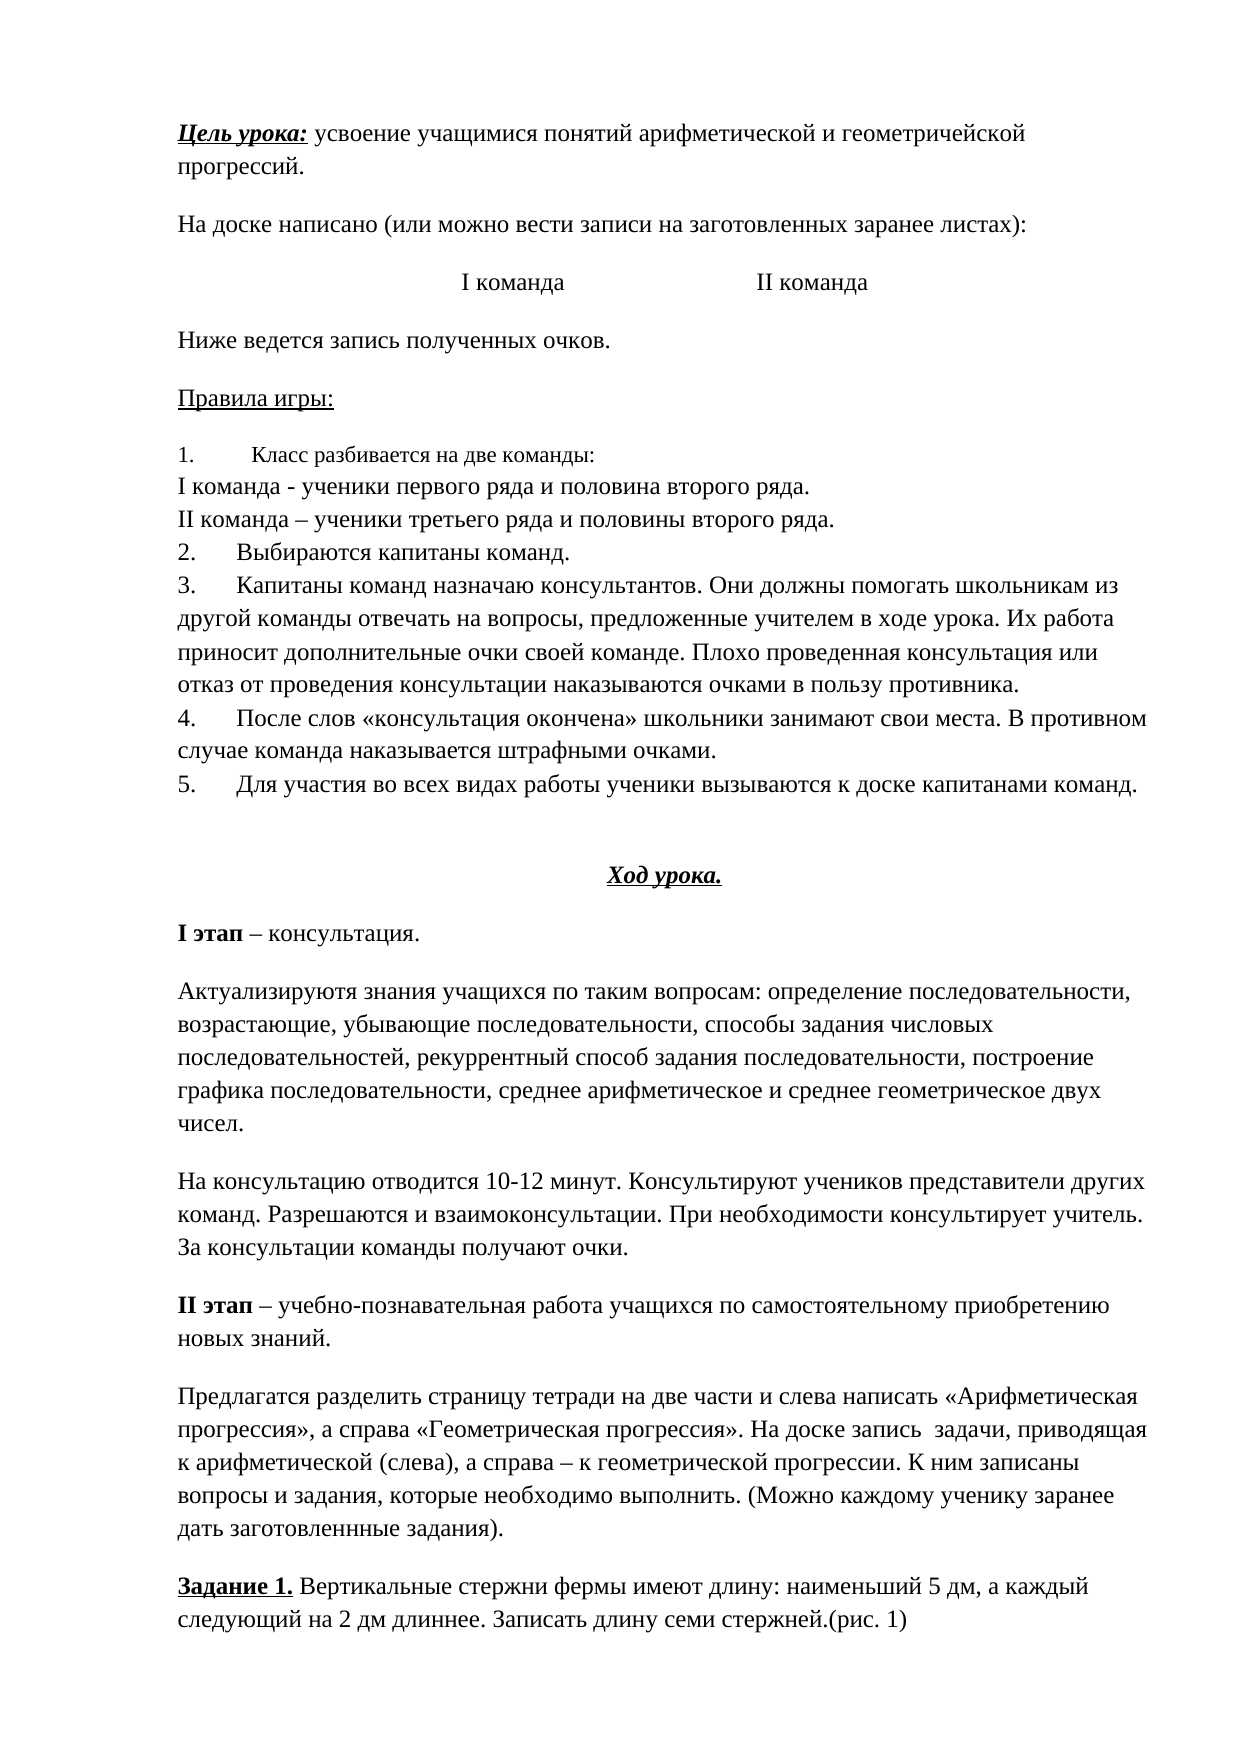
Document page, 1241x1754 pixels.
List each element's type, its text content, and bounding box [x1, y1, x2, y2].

text Ниже ведется запись полученных очков. [177, 325, 1152, 354]
text На консультацию отводится 10-12 минут. Консультируют учеников представители других команд. Разрешаются и взаимоконсультации. При необходимости консультирует учитель. За консультации команды получают очки. [177, 1166, 1152, 1261]
list I команда - ученики первого ряда и половина второго ряда. [177, 471, 1152, 500]
text На доске написано (или можно вести записи на заготовленных заранее листах): [177, 209, 1152, 238]
list II команда – ученики третьего ряда и половины второго ряда. [177, 504, 1152, 533]
text I команда II команда [177, 267, 1152, 296]
text I этап – консультация. [177, 918, 1152, 946]
text Цель урока: усвоение учащимися понятий арифметической и геометричейской прогрессий. [177, 118, 1152, 180]
text Задание 1. Вертикальные стержни фермы имеют длину: наименьший 5 дм, а каждый следующий на 2 дм длиннее. Записать длину семи стержней.(рис. 1) [177, 1571, 1152, 1633]
list Класс разбивается на две команды: [177, 441, 1152, 468]
list Выбираются капитаны команд. [177, 537, 1152, 566]
text Ход урока. [177, 860, 1152, 888]
text II этап – учебно-познавательная работа учащихся по самостоятельному приобретению новых знаний. [177, 1290, 1152, 1352]
list После слов «консультация окончена» школьники занимают свои места. В противном случае команда наказывается штрафными очками. [177, 703, 1152, 764]
text Предлагатся разделить страницу тетради на две части и слева написать «Арифметическая прогрессия», а справа «Геометрическая прогрессия». На доске запись задачи, приводящая к арифметической (слева), а справа – к геометрической прогрессии. К ним записаны вопросы и задания, которые необходимо выполнить. (Можно каждому ученику заранее дать заготовленнные задания). [177, 1381, 1152, 1542]
text Актуализируютя знания учащихся по таким вопросам: определение последовательности, возрастающие, убывающие последовательности, способы задания числовых последовательностей, рекуррентный способ задания последовательности, построение графика последовательности, среднее арифметическое и среднее геометрическое двух чисел. [177, 976, 1152, 1137]
list Капитаны команд назначаю консультантов. Они должны помогать школьникам из другой команды отвечать на вопросы, предложенные учителем в ходе урока. Их работа приносит дополнительные очки своей команде. Плохо проведенная консультация или отказ от проведения консультации наказываются очками в пользу противника. [177, 571, 1152, 698]
list Для участия во всех видах работы ученики вызываются к доске капитанами команд. [177, 769, 1152, 797]
text Правила игры: [177, 383, 1152, 412]
